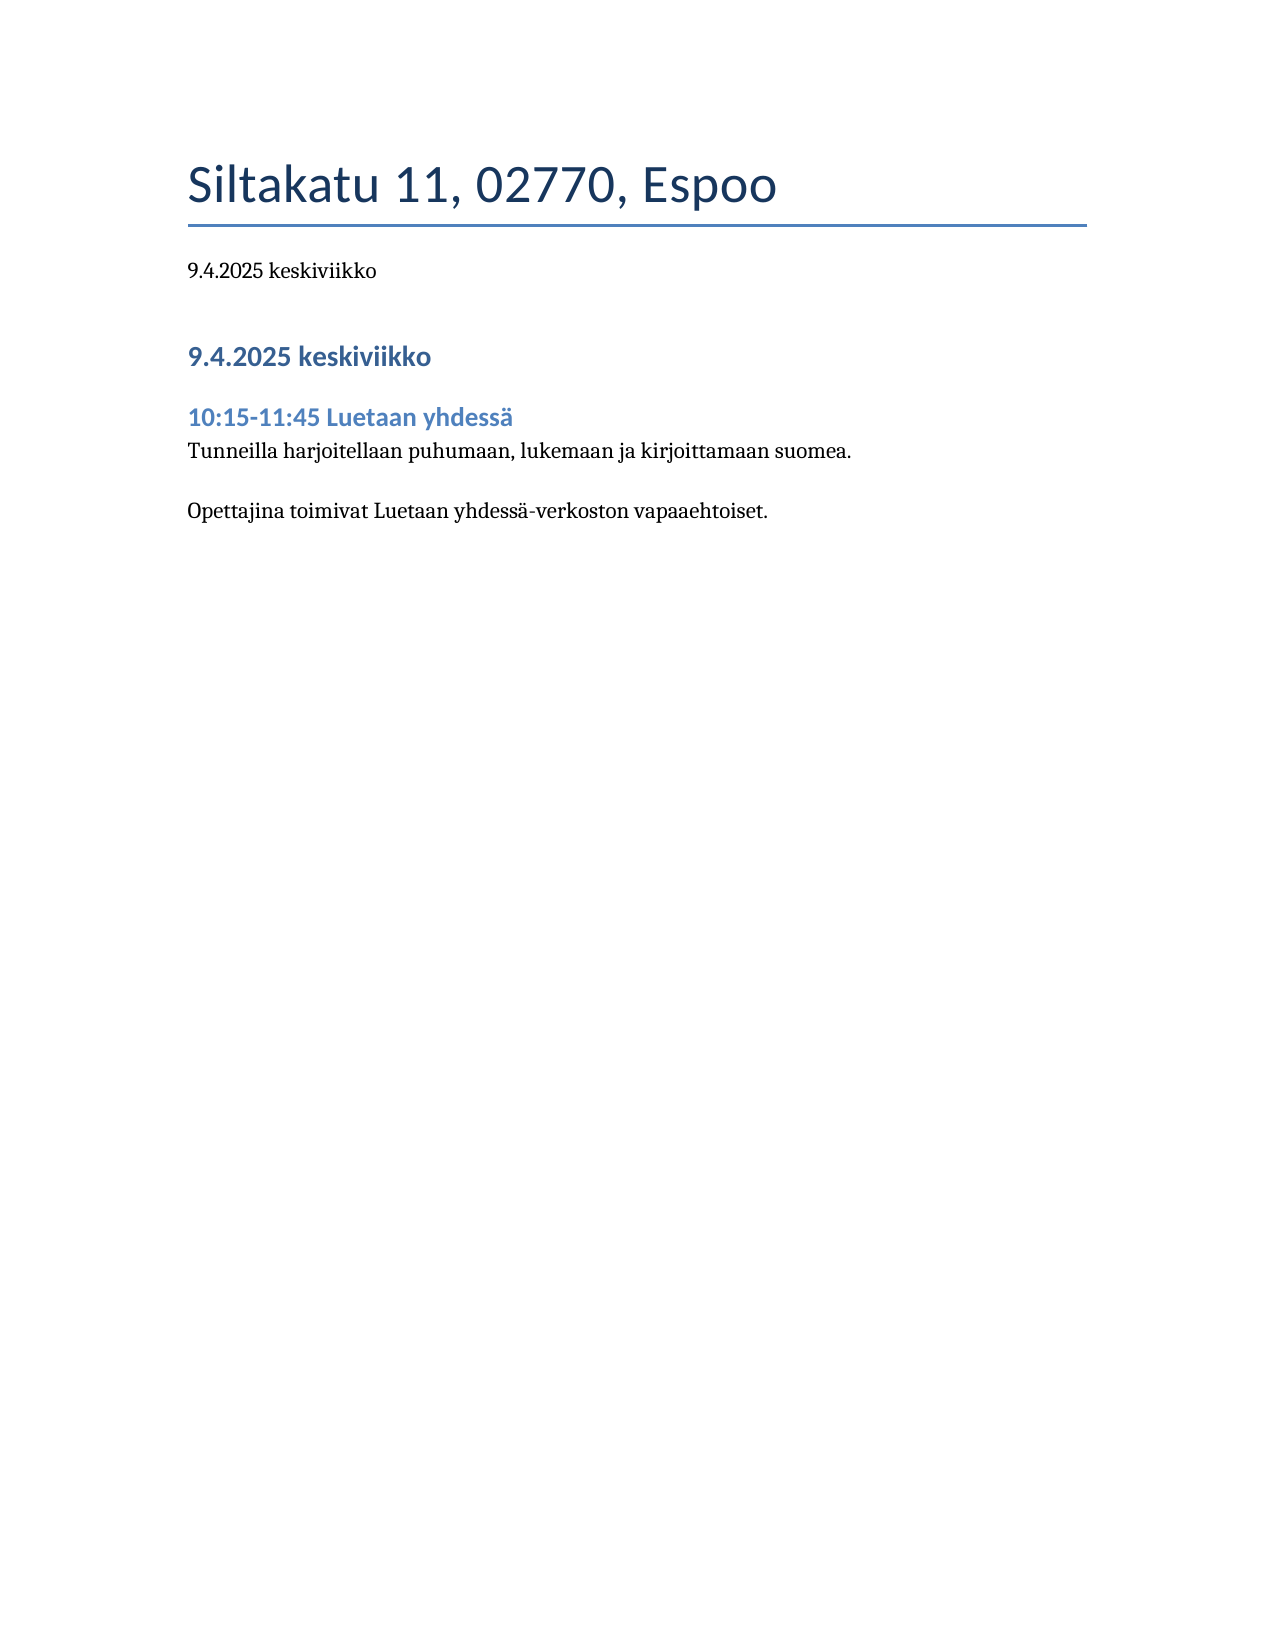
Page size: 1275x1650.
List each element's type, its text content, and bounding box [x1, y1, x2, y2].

subtitle 10:15-11:45 Luetaan yhdessä [187, 400, 1087, 433]
text 9.4.2025 keskiviikko [187, 258, 1087, 284]
text Tunneilla harjoitellaan puhumaan, lukemaan ja kirjoittamaan suomea. Opettajina toimivat Luetaan yhdessä-verkoston vapaaehtoiset. [187, 438, 1087, 524]
title Siltakatu 11, 02770, Espoo [187, 150, 1087, 227]
subtitle 9.4.2025 keskiviikko [187, 338, 1087, 374]
